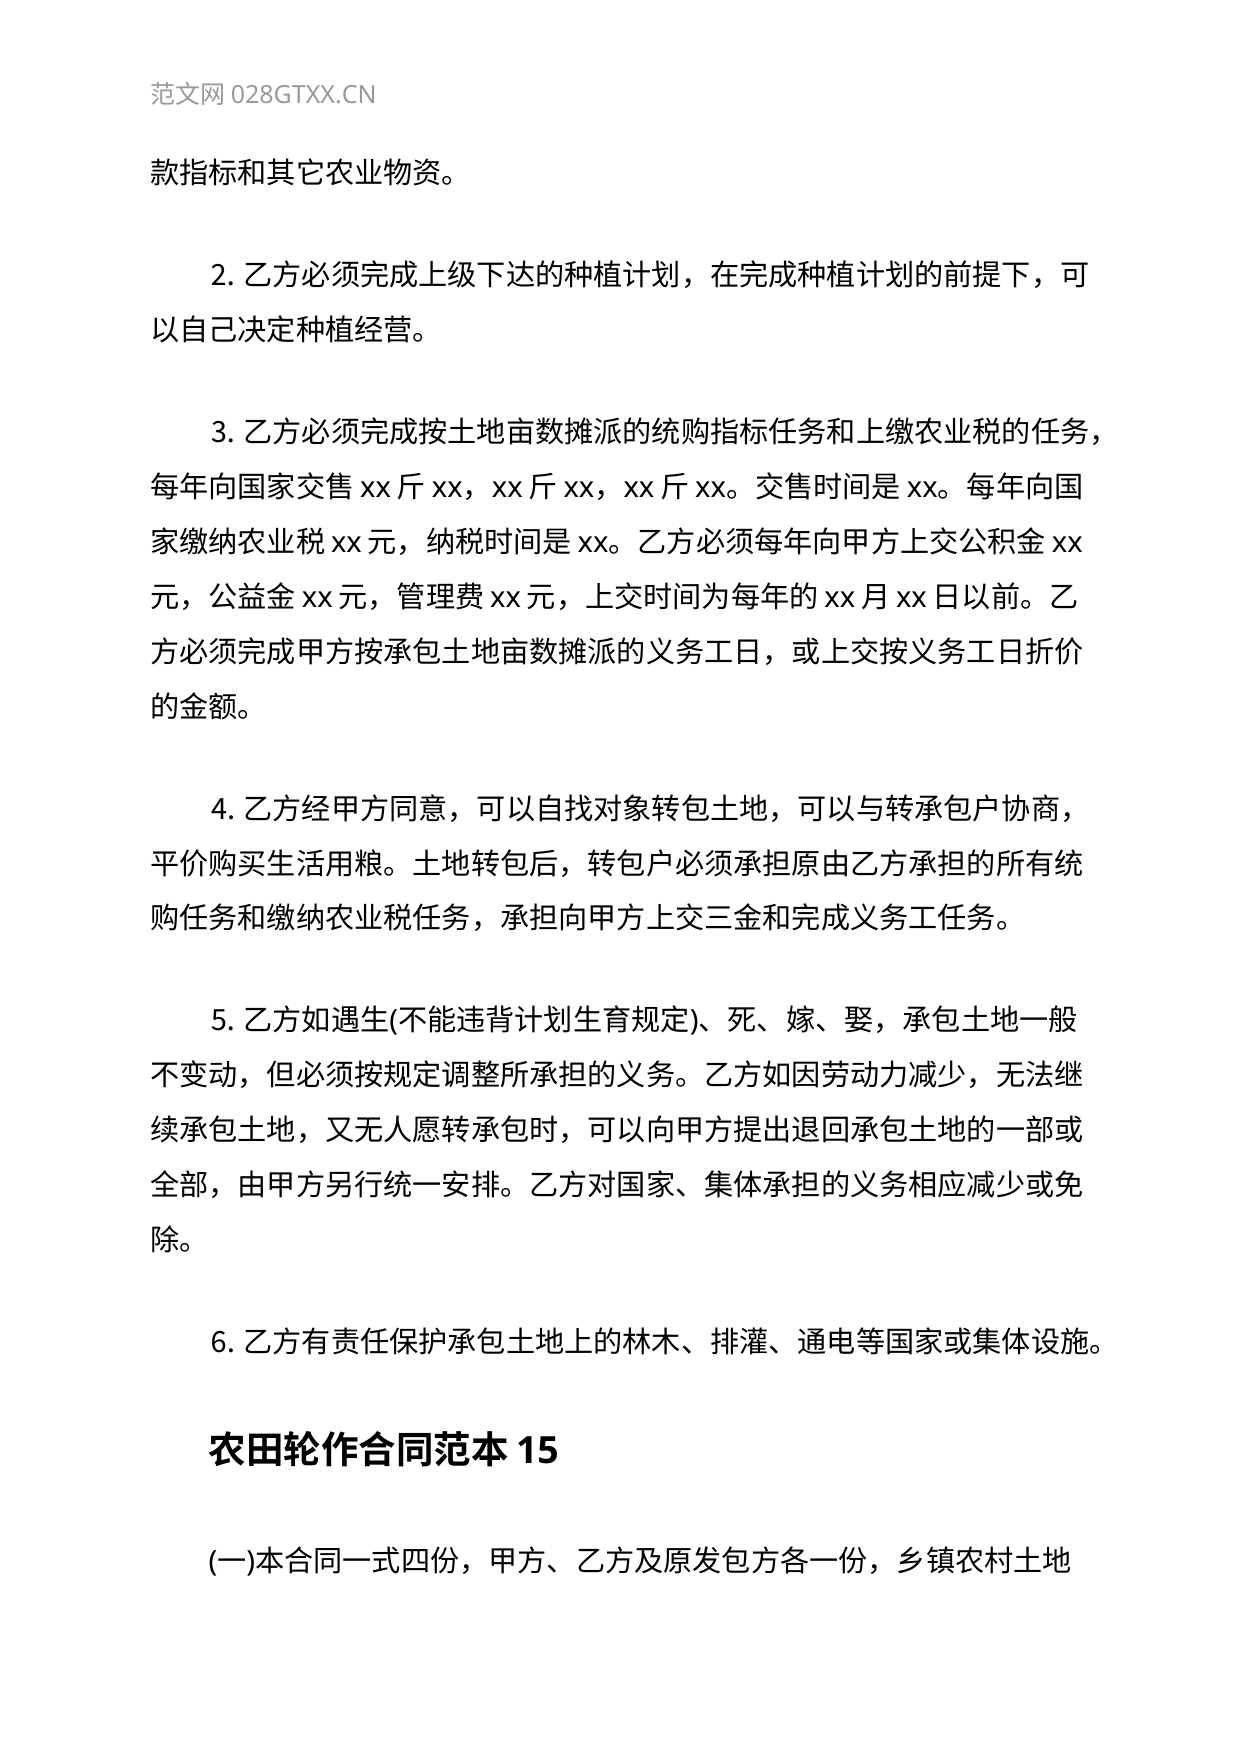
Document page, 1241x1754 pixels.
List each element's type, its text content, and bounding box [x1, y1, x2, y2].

text ⒊乙方必须完成按土地亩数摊派的统购指标任务和上缴农业税的任务，每年向国家交售xx斤xx，xx斤xx，xx斤xx。交售时间是xx。每年向国家缴纳农业税xx元，纳税时间是xx。乙方必须每年向甲方上交公积金xx元，公益金xx元，管理费xx元，上交时间为每年的xx月xx日以前。乙方必须完成甲方按承包土地亩数摊派的义务工日，或上交按义务工日折价的金额。 [150, 408, 1090, 726]
text ⒉乙方必须完成上级下达的种植计划，在完成种植计划的前提下，可以自己决定种植经营。 [150, 252, 1090, 349]
text 农田轮作合同范本15 [150, 1420, 1090, 1475]
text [150, 1538, 1090, 1580]
text ⒋乙方经甲方同意，可以自找对象转包土地，可以与转承包户协商，平价购买生活用粮。土地转包后，转包户必须承担原由乙方承担的所有统购任务和缴纳农业税任务，承担向甲方上交三金和完成义务工任务。 [150, 785, 1090, 937]
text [150, 150, 1090, 192]
text ⒌乙方如遇生(不能违背计划生育规定)、死、嫁、娶，承包土地一般不变动，但必须按规定调整所承担的义务。乙方如因劳动力减少，无法继续承包土地，又无人愿转承包时，可以向甲方提出退回承包土地的一部或全部，由甲方另行统一安排。乙方对国家、集体承担的义务相应减少或免除。 [150, 997, 1090, 1259]
text ⒍乙方有责任保护承包土地上的林木、排灌、通电等国家或集体设施。 [150, 1318, 1090, 1361]
